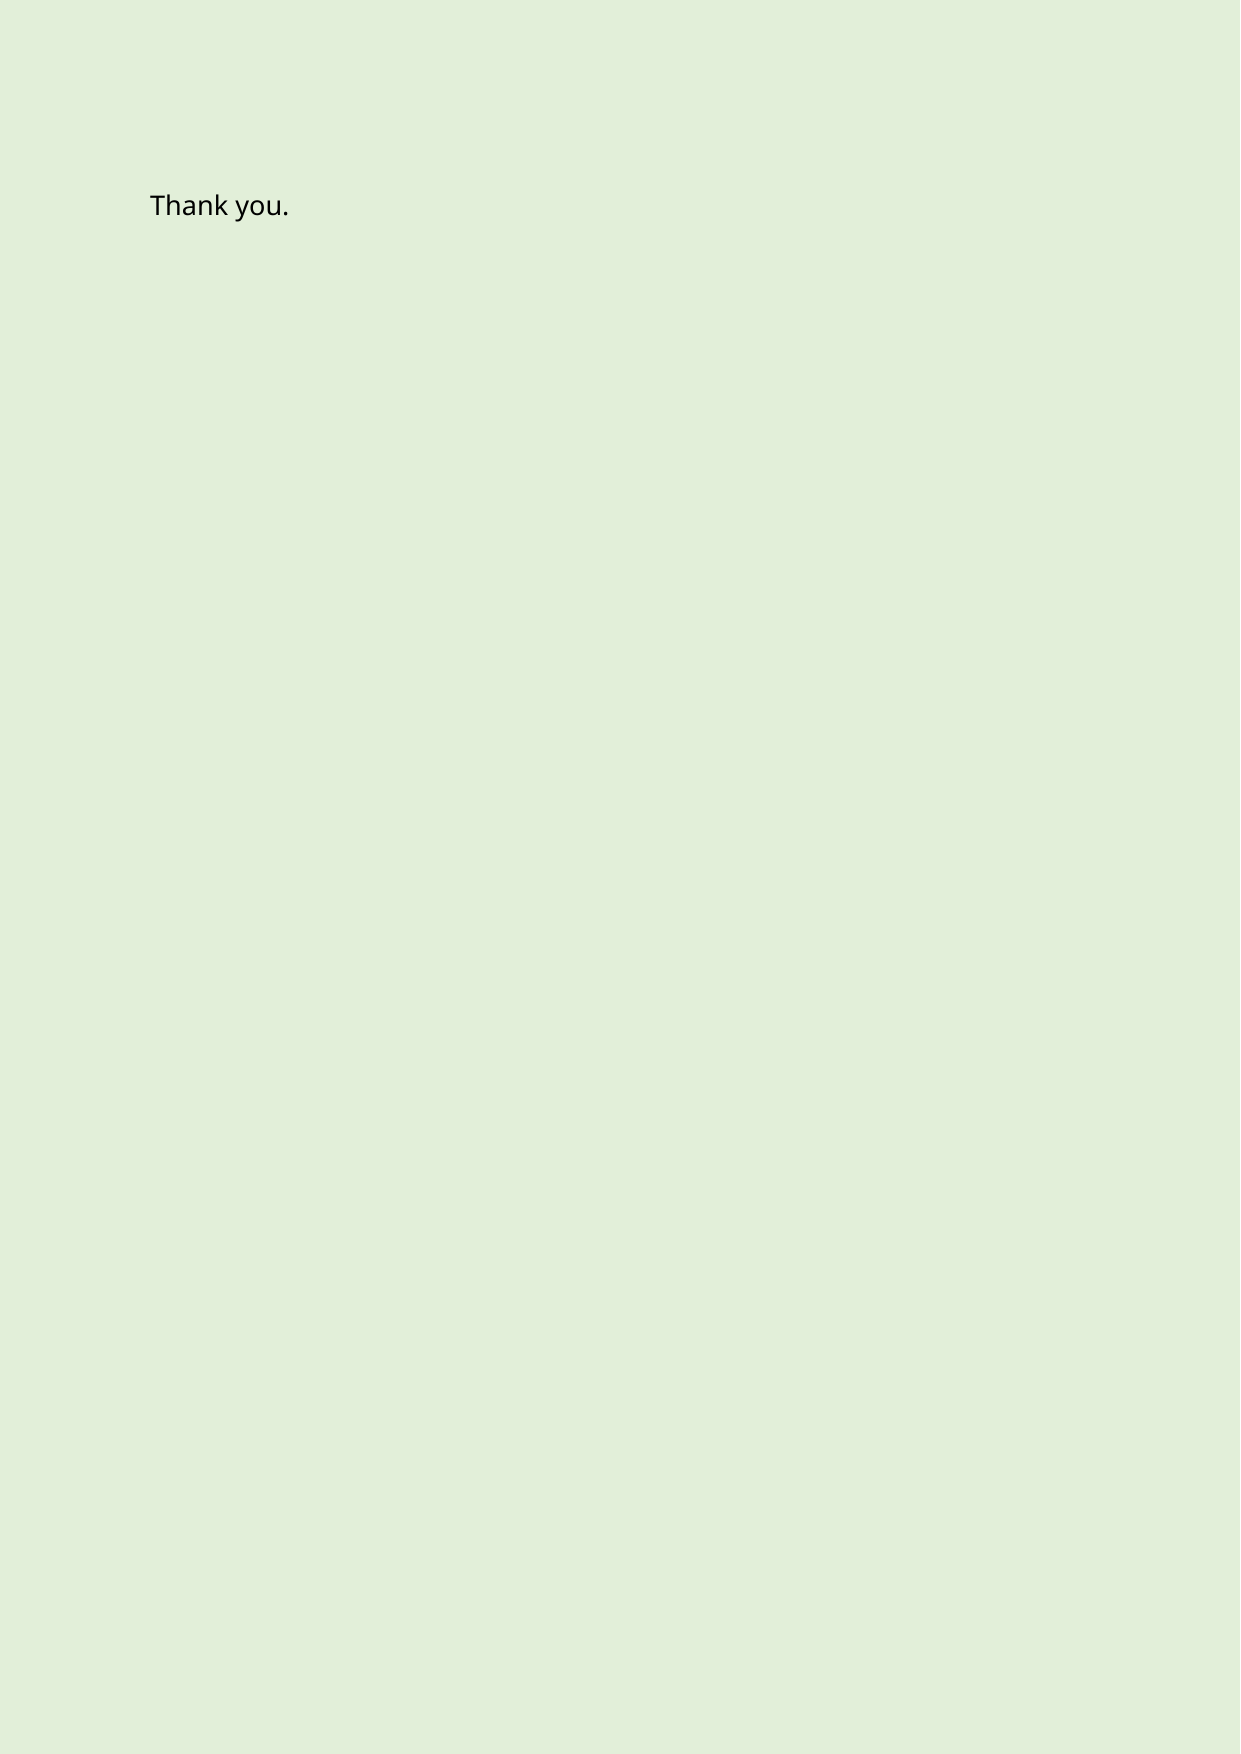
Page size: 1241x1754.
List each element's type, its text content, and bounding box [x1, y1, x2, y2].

text Thank you. [150, 187, 1078, 224]
